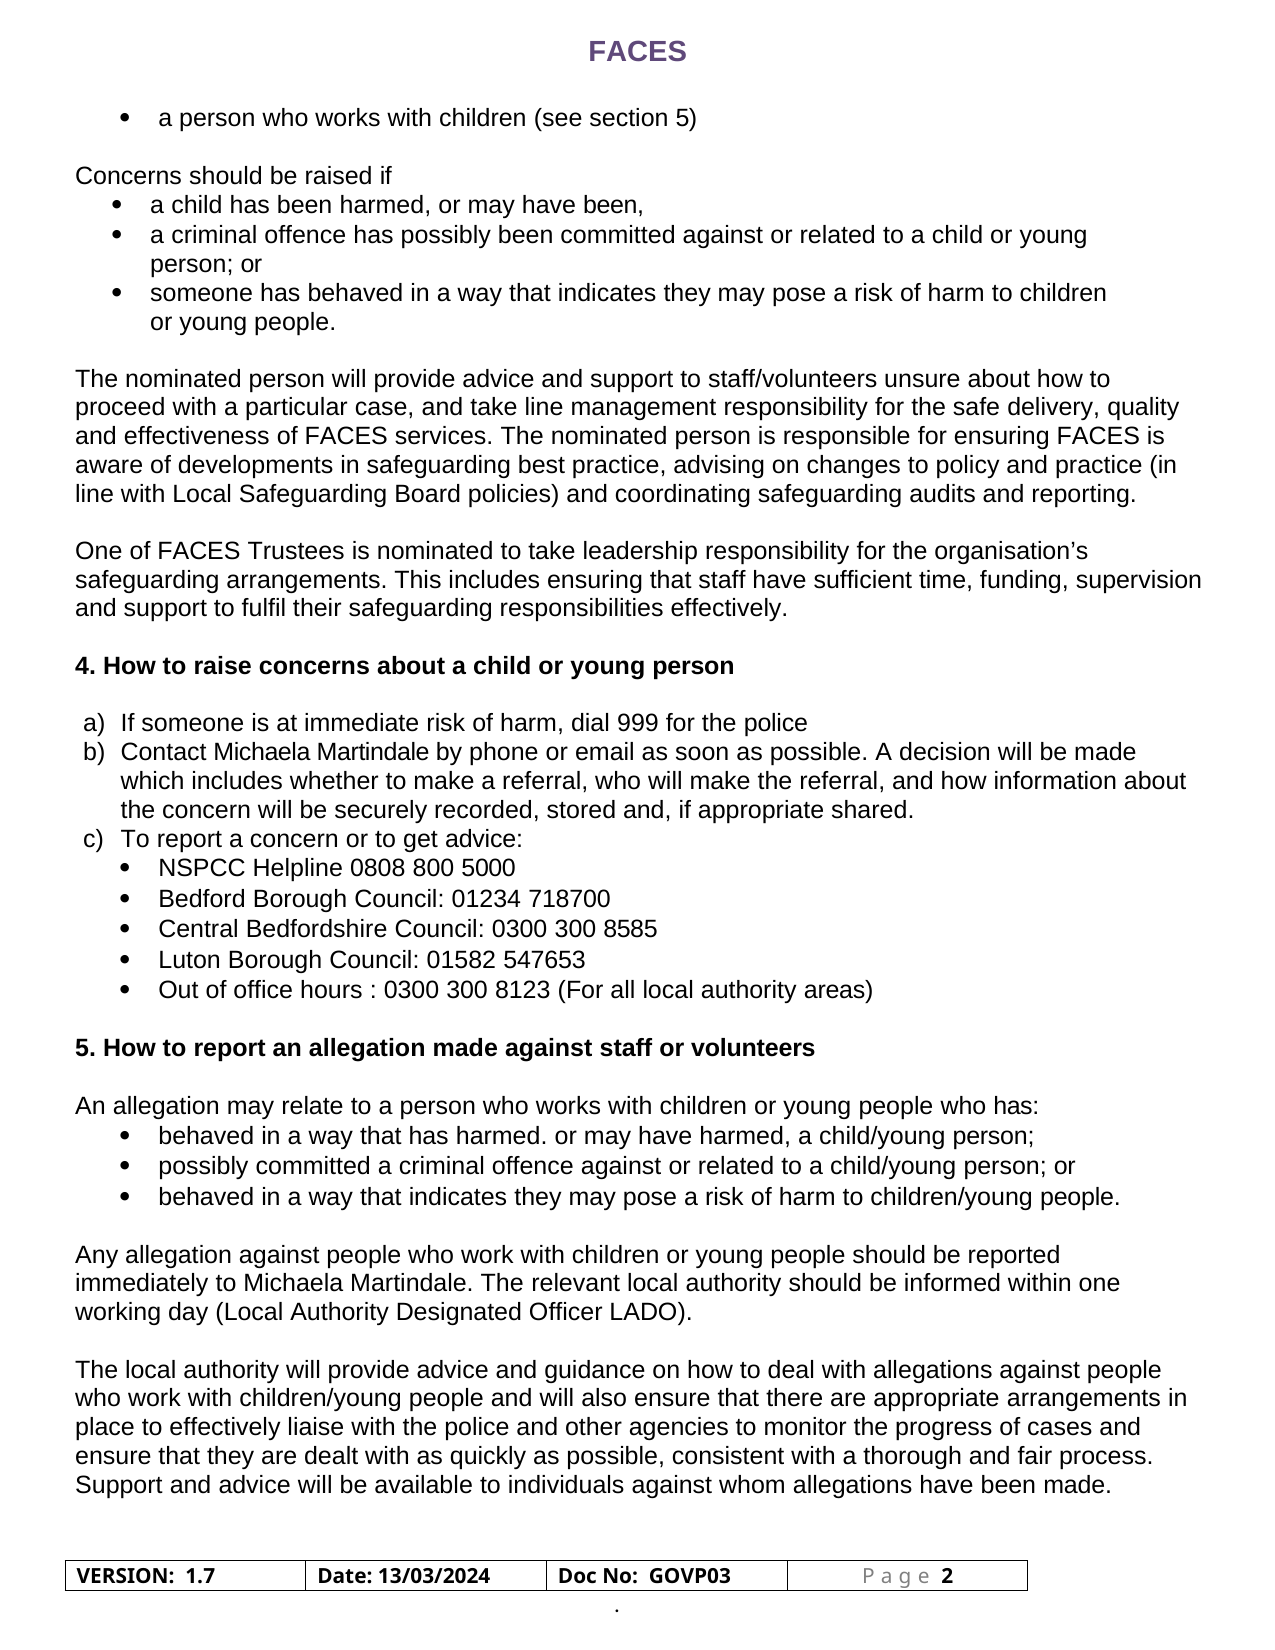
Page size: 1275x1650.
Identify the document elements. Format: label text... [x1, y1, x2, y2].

text The local authority will provide advice and guidance on how to deal with allegations against people who work with children/young people and will also ensure that there are appropriate arrangements in place to effectively liaise with the police and other agencies to monitor the progress of cases and ensure that they are dealt with as quickly as possible, consistent with a thorough and fair process. [75, 1355, 1194, 1470]
text The nominated person will provide advice and support to staff/volunteers unsure about how to proceed with a particular case, and take line management responsibility for the safe delivery, quality and effectiveness of FACES services. The nominated person is responsible for ensuring FACES is aware of developments in safeguarding best practice, advising on changes to policy and practice (in line with Local Safeguarding Board policies) and coordinating safeguarding audits and reporting. [75, 363, 1194, 507]
text One of FACES Trustees is nominated to take leadership responsibility for the organisation’s safeguarding arrangements. This includes ensuring that staff have sufficient time, funding, supervision and support to fulfil their safeguarding responsibilities effectively. [75, 536, 1210, 622]
subtitle How to report an allegation made against staff or volunteers [75, 1033, 1210, 1062]
list To report a concern or to get advice: [83, 824, 1210, 852]
list If someone is at immediate risk of harm, dial 999 for the police [83, 709, 1210, 737]
list a criminal offence has possibly been committed against or related to a child or young person; or [112, 220, 1177, 278]
list behaved in a way that has harmed. or may have harmed, a child/young person; [120, 1120, 1210, 1150]
text Concerns should be raised if [75, 161, 1210, 189]
text Support and advice will be available to individuals against whom allegations have been made. [75, 1470, 1210, 1498]
list Out of office hours : 0300 300 8123 (For all local authority areas) [120, 974, 1210, 1005]
list behaved in a way that indicates they may pose a risk of harm to children/young people. [120, 1181, 1210, 1211]
list Contact Michaela Martindale by phone or email as soon as possible. A decision will be made which includes whether to make a referral, who will make the referral, and how information about the concern will be securely recorded, stored and, if appropriate shared. [83, 737, 1196, 824]
list Bedford Borough Council: 01234 718700 [120, 883, 1210, 913]
list possibly committed a criminal offence against or related to a child/young person; or [120, 1150, 1210, 1181]
list Central Bedfordshire Council: 0300 300 8585 [120, 913, 1210, 944]
list a person who works with children (see section 5) [120, 103, 1210, 132]
list someone has behaved in a way that indicates they may pose a risk of harm to children or young people. [112, 278, 1135, 335]
text Any allegation against people who work with children or young people should be reported immediately to Michaela Martindale. The relevant local authority should be informed within one working day (Local Authority Designated Officer LADO). [75, 1240, 1189, 1326]
text An allegation may relate to a person who works with children or young people who has: [75, 1091, 1210, 1119]
list a child has been harmed, or may have been, [112, 190, 1210, 220]
list NSPCC Helpline 0808 800 5000 [120, 853, 1210, 883]
subtitle How to raise concerns about a child or young person [75, 651, 1210, 680]
list Luton Borough Council: 01582 547653 [120, 944, 1210, 974]
